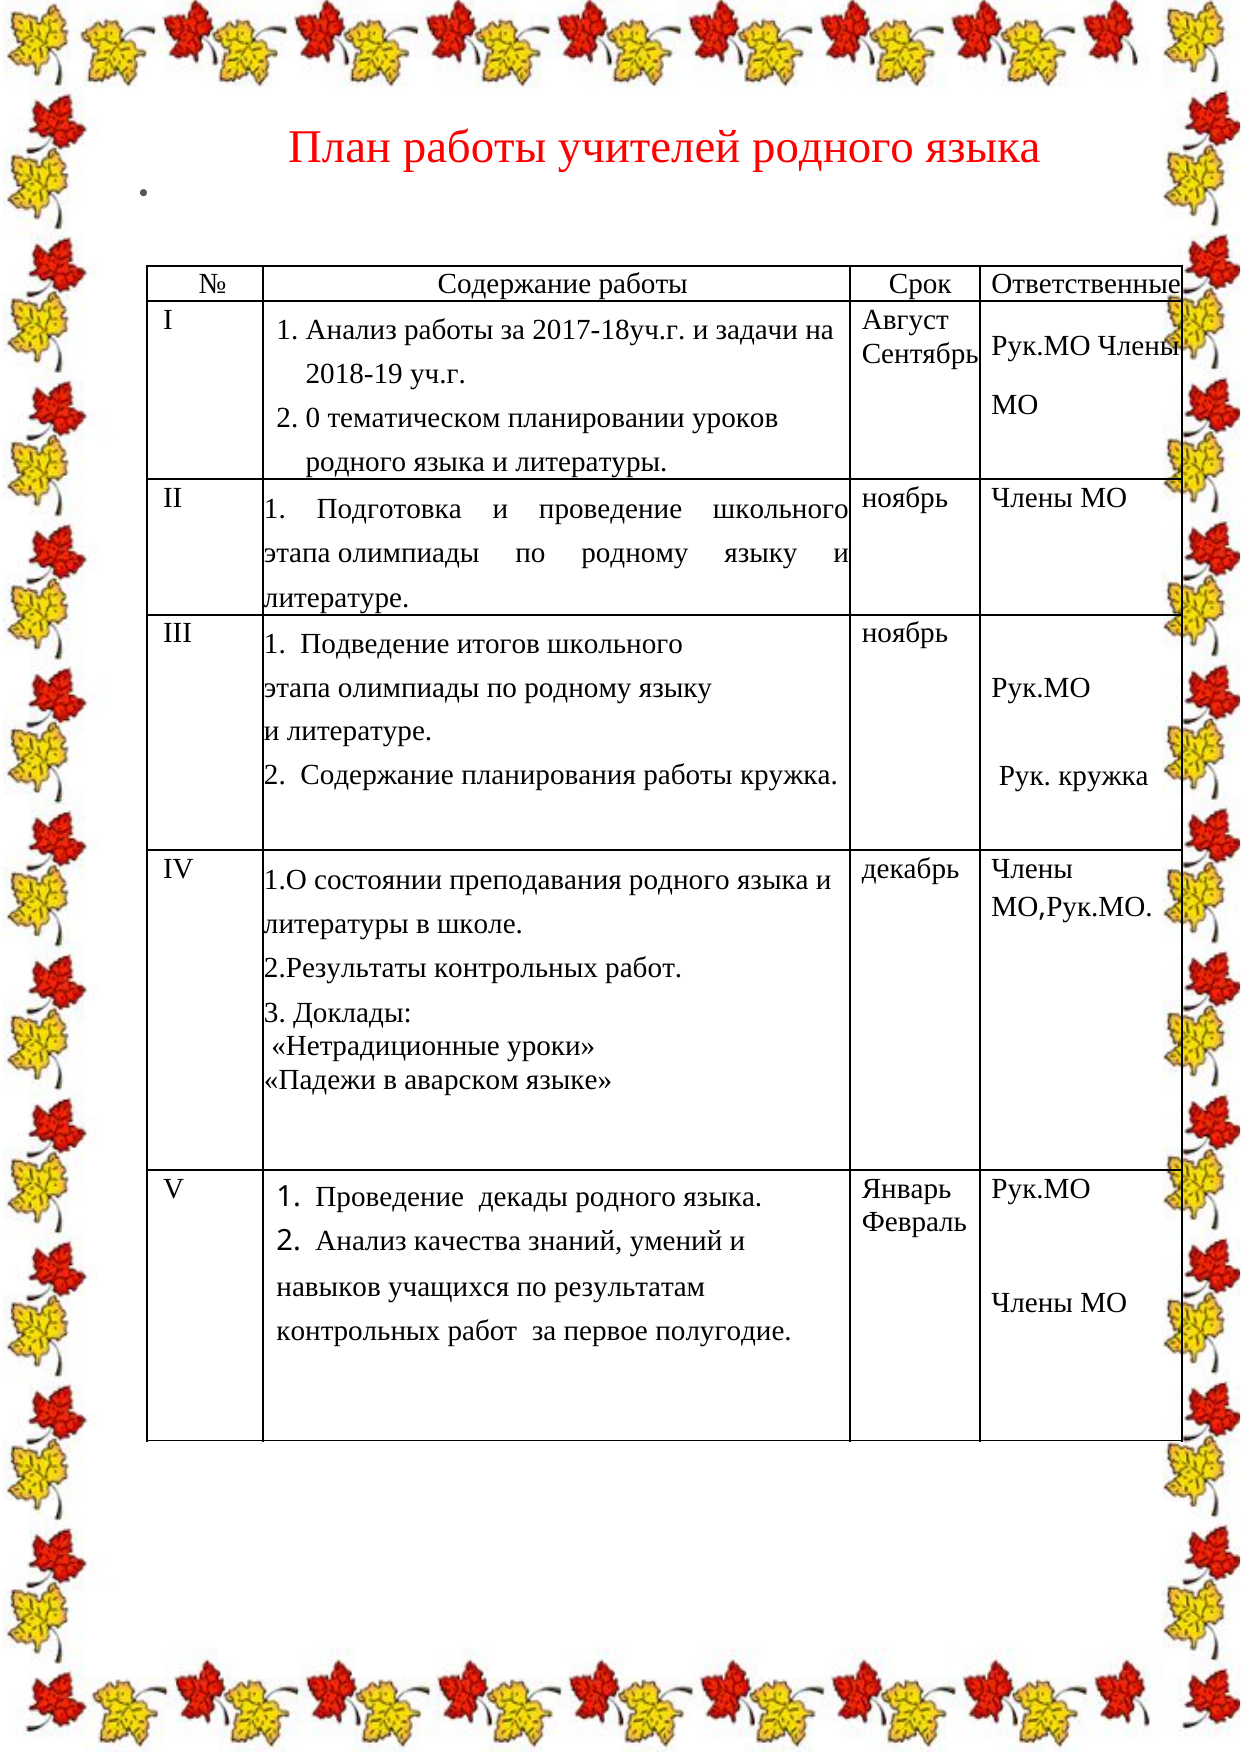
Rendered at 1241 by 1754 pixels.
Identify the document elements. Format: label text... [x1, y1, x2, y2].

table_header Срок [851, 267, 979, 300]
table_cell Члены МО [981, 480, 1181, 613]
table_header Ответственные [981, 267, 1181, 300]
table_cell Рук.МО Члены МО [981, 1171, 1181, 1440]
table_cell 1. Подведение итогов школьного этапа олимпиады по родному языку и литературе. 2. Содержание планирования работы кружка. [264, 616, 849, 849]
table_cell 1. Анализ работы за 2017-18уч.г. и задачи на 2018-19 уч.г. 2. 0 тематическом планировании уроков родного языка и литературы. [264, 302, 849, 478]
table_cell 1. Проведение декады родного языка. 2. Анализ качества знаний, умений и навыков учащихся по результатам контрольных работ за первое полугодие. [264, 1171, 849, 1440]
table_header Содержание работы [264, 267, 849, 300]
table_cell IV [148, 851, 262, 1169]
table_cell 1. Подготовка и проведение школьного этапа олимпиады по родному языку и литературе. [264, 480, 849, 613]
table_cell Рук.МО Члены МО [981, 302, 1181, 478]
table_cell Август Сентябрь [851, 302, 979, 478]
table_cell II [148, 480, 262, 613]
table_cell V [148, 1171, 262, 1440]
table_cell 1.О состоянии преподавания родного языка и литературы в школе. 2.Результаты контрольных работ. 3. Доклады: «Нетрадиционные уроки» «Падежи в аварском языке» [264, 851, 849, 1169]
table_cell ноябрь [851, 616, 979, 849]
table_header № [148, 267, 262, 300]
table_cell декабрь [851, 851, 979, 1169]
table_cell Рук.МО Рук. кружка [981, 616, 1181, 849]
table_cell Январь Февраль [851, 1171, 979, 1440]
table_cell III [148, 616, 262, 849]
table_cell Члены МО,Рук.МО. [981, 851, 1181, 1169]
text План работы учителей родного языка [177, 118, 1152, 173]
table_cell ноябрь [851, 480, 979, 613]
picture [3, 0, 1241, 1752]
table_cell I [148, 302, 262, 478]
